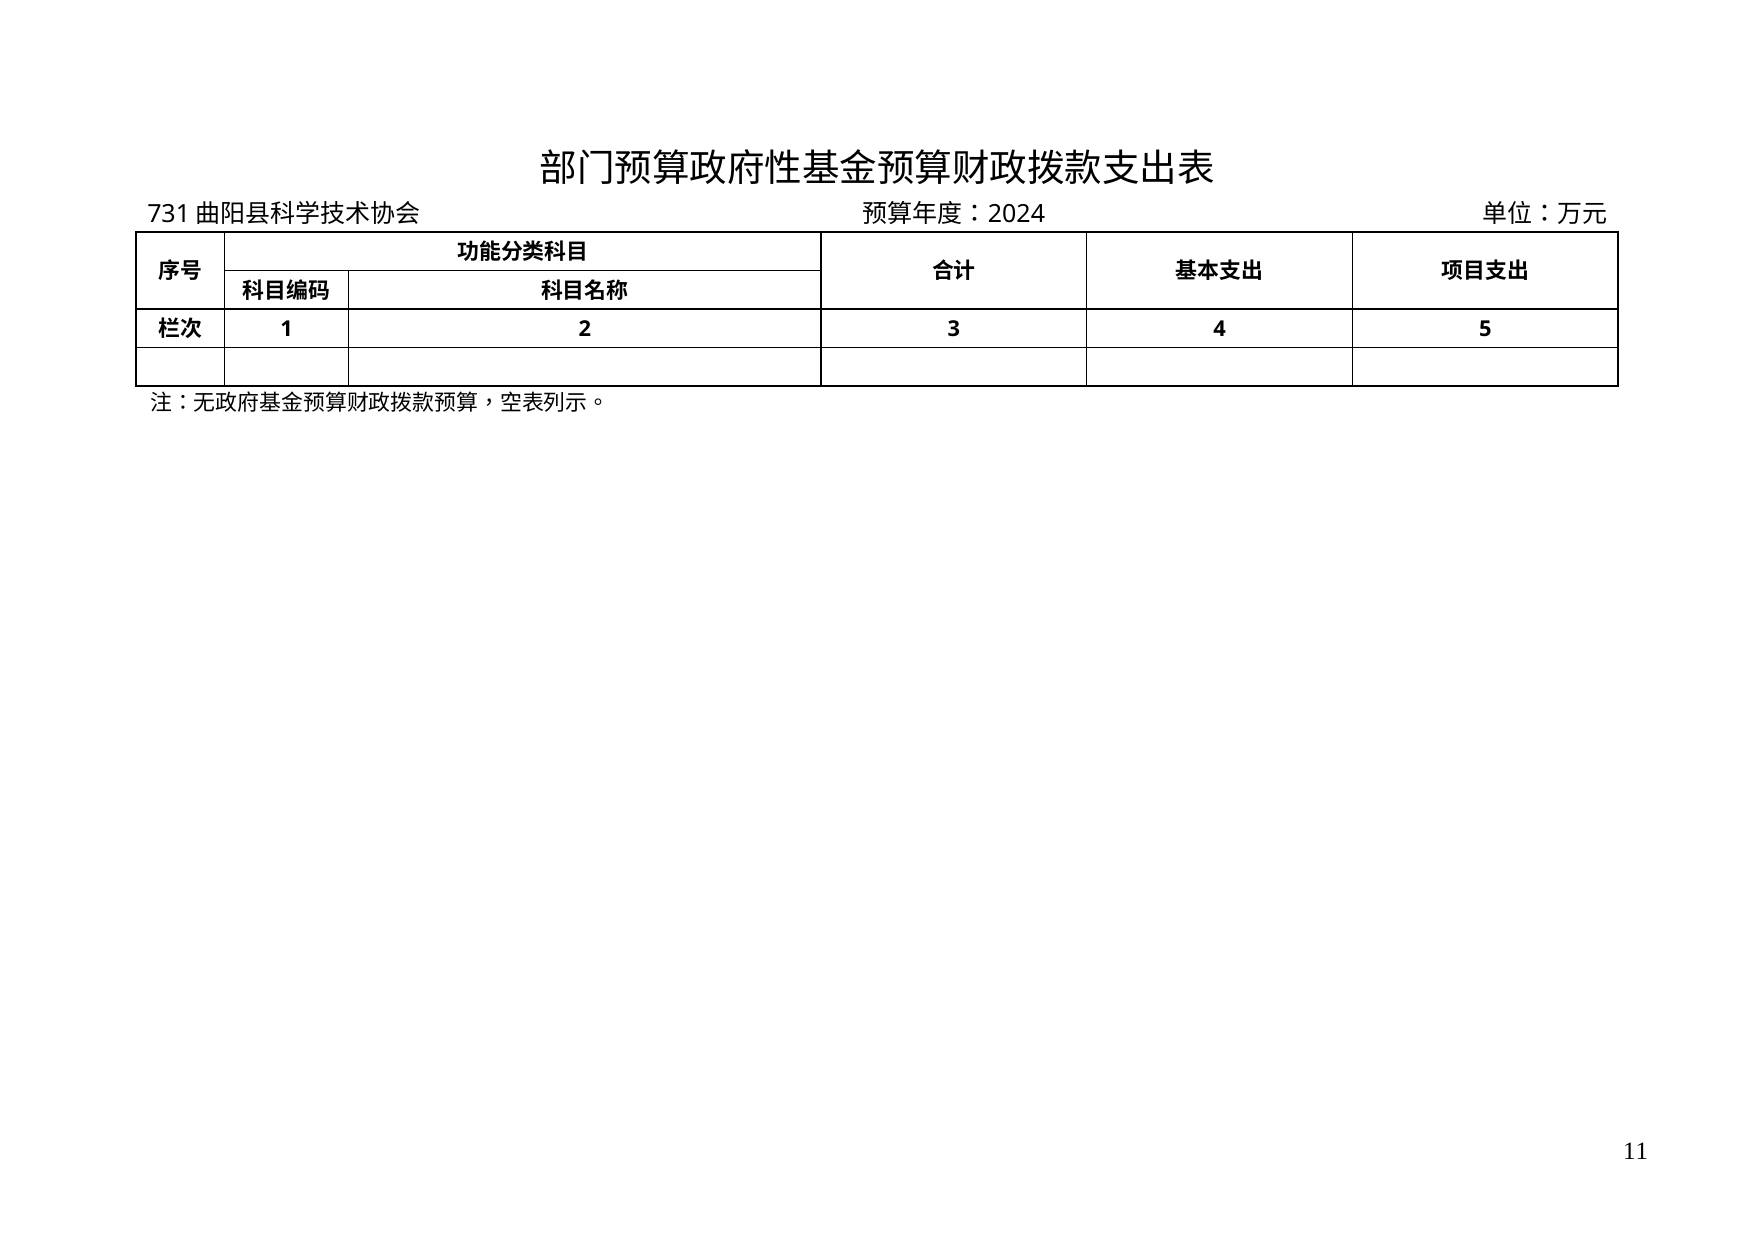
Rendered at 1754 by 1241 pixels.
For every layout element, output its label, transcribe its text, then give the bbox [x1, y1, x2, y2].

table_header 预算年度：2024 [822, 195, 1086, 231]
table_cell 科目编码 [225, 271, 348, 308]
table_cell 基本支出 [1087, 233, 1352, 308]
table_header 731曲阳县科学技术协会 [137, 195, 820, 231]
table_cell [349, 348, 820, 385]
table_cell 科目名称 [349, 271, 820, 308]
text 注：无政府基金预算财政拨款预算，空表列示。 [106, 387, 1648, 416]
table_cell 合计 [822, 233, 1086, 308]
table_cell [137, 348, 224, 385]
table_cell 功能分类科目 [225, 233, 820, 270]
table_cell [1353, 348, 1617, 385]
table_cell [225, 348, 348, 385]
table_cell 3 [822, 310, 1086, 347]
table_cell [1087, 348, 1352, 385]
text 部门预算政府性基金预算财政拨款支出表 [106, 142, 1648, 193]
table_cell 5 [1353, 310, 1617, 347]
table_cell 1 [225, 310, 348, 347]
table_cell 项目支出 [1353, 233, 1617, 308]
table_cell 栏次 [137, 310, 224, 347]
table_cell 2 [349, 310, 820, 347]
table_header 单位：万元 [1087, 195, 1617, 231]
table_cell [822, 348, 1086, 385]
table_cell 序号 [137, 233, 224, 308]
table_cell 4 [1087, 310, 1352, 347]
